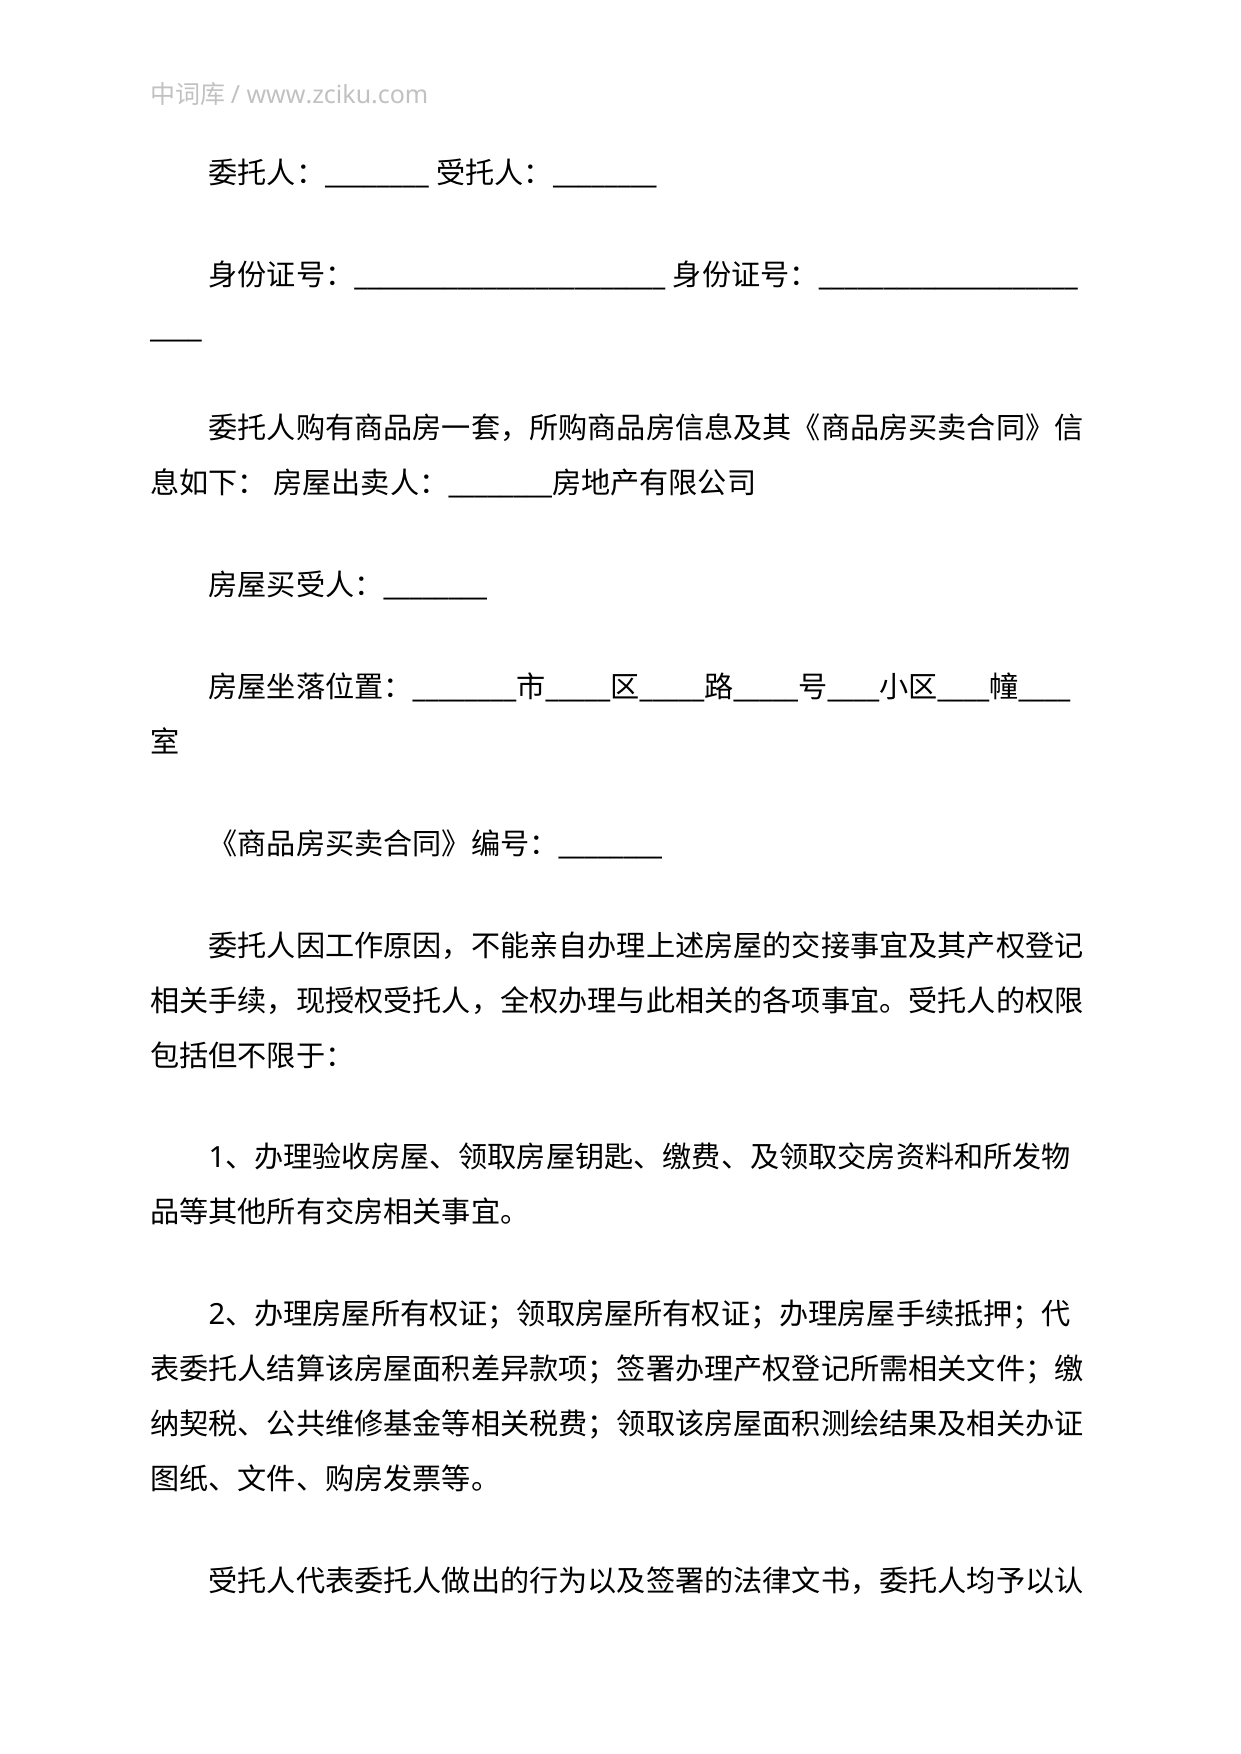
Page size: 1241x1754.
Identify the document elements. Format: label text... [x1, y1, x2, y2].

text 房屋买受人：________ [150, 562, 1090, 604]
text 委托人购有商品房一套，所购商品房信息及其《商品房买卖合同》信息如下： 房屋出卖人：________房地产有限公司 [150, 405, 1090, 502]
text 房屋坐落位置：________市_____区_____路_____号____小区____幢____室 [150, 663, 1090, 761]
text 2、办理房屋所有权证；领取房屋所有权证；办理房屋手续抵押；代表委托人结算该房屋面积差异款项；签署办理产权登记所需相关文件；缴纳契税、公共维修基金等相关税费；领取该房屋面积测绘结果及相关办证图纸、文件、购房发票等。 [150, 1291, 1090, 1498]
text 委托人：________ 受托人：________ [150, 150, 1090, 192]
text 身份证号：________________________ 身份证号：________________________ [150, 252, 1090, 346]
text 委托人因工作原因，不能亲自办理上述房屋的交接事宜及其产权登记相关手续，现授权受托人，全权办理与此相关的各项事宜。受托人的权限包括但不限于： [150, 922, 1090, 1074]
text 1、办理验收房屋、领取房屋钥匙、缴费、及领取交房资料和所发物品等其他所有交房相关事宜。 [150, 1134, 1090, 1231]
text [150, 1557, 1090, 1599]
text 《商品房买卖合同》编号：________ [150, 820, 1090, 863]
